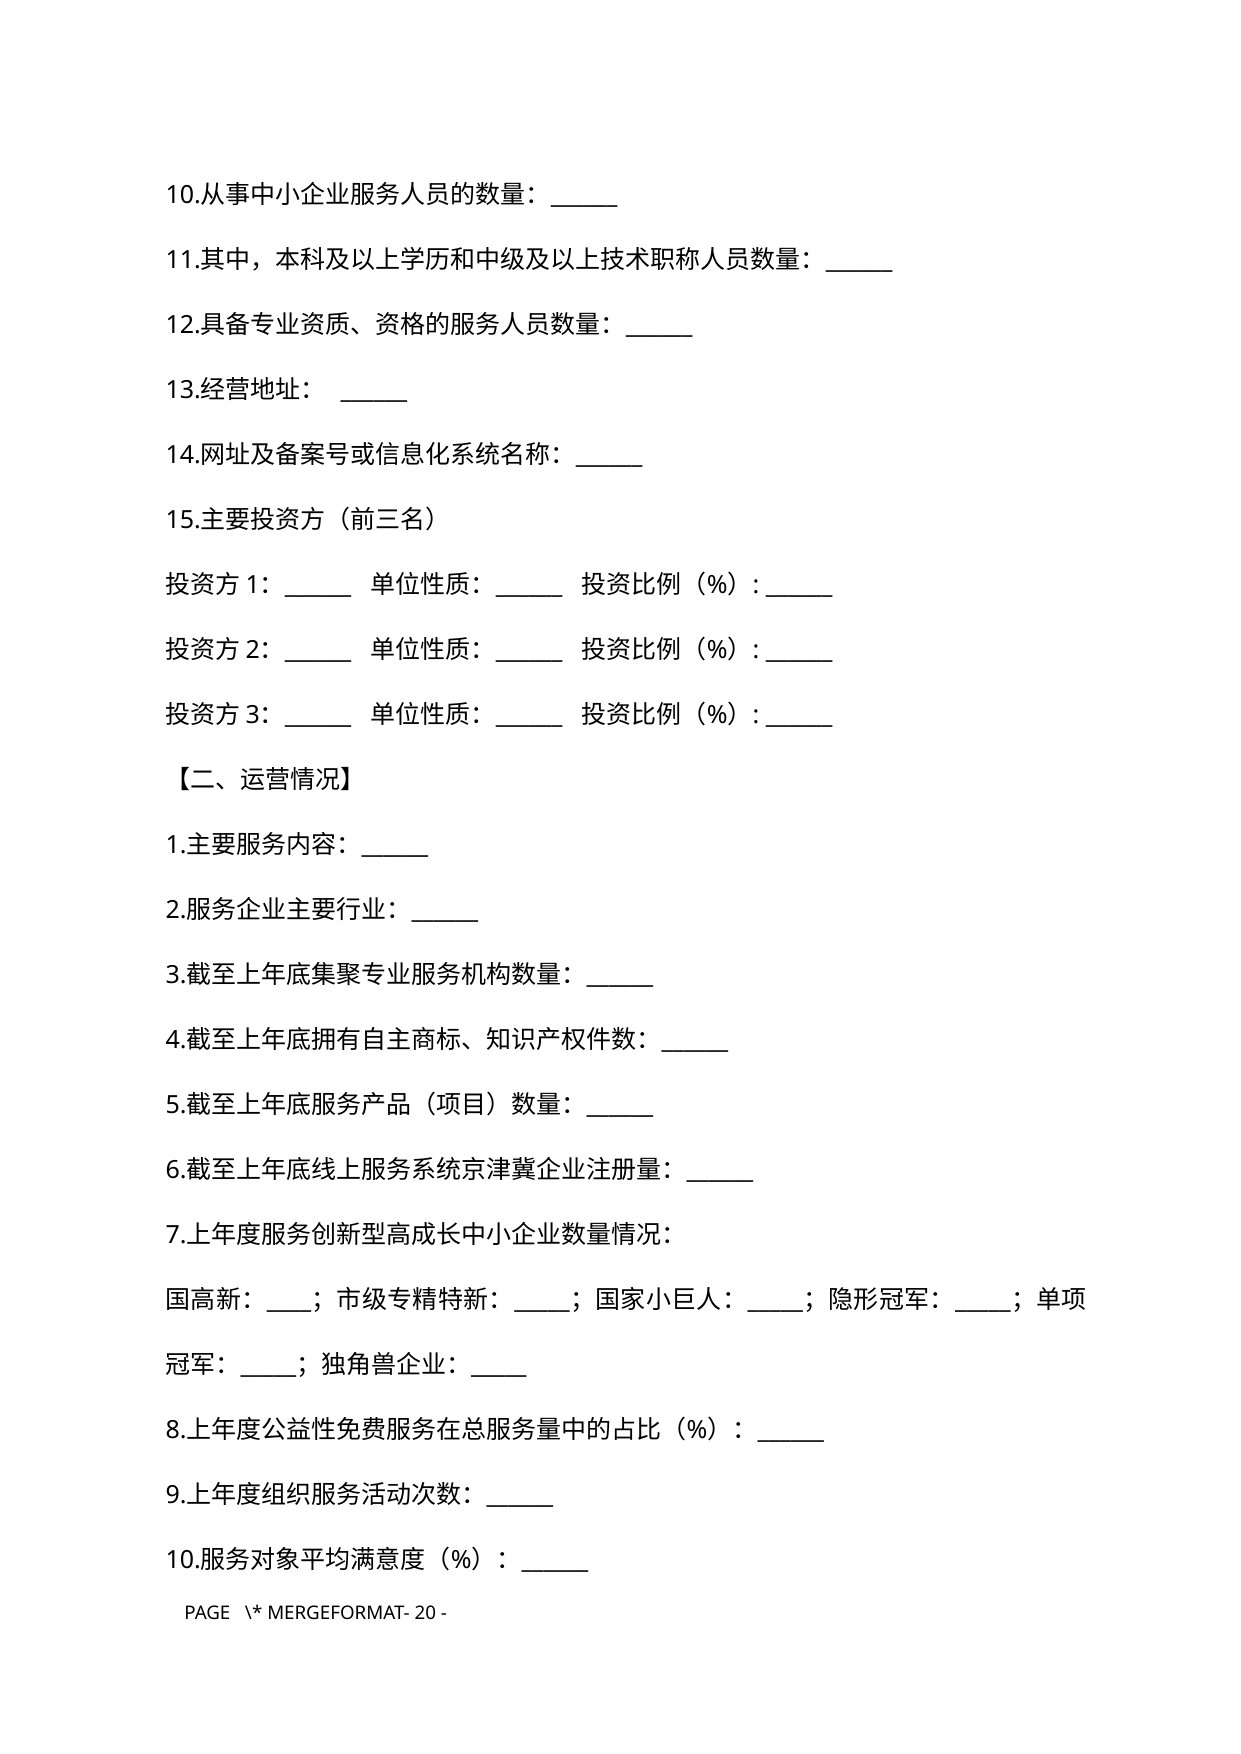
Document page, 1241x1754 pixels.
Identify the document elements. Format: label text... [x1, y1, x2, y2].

text 4.截至上年底拥有自主商标、知识产权件数：______ [165, 1005, 1087, 1070]
text 8.上年度公益性免费服务在总服务量中的占比（%）：______ [165, 1395, 1087, 1460]
text 10.服务对象平均满意度（%）：______ [165, 1525, 1087, 1590]
text 7.上年度服务创新型高成长中小企业数量情况： [165, 1200, 1087, 1265]
text 投资方3：______ 单位性质：______ 投资比例（%）: ______ [165, 680, 1087, 745]
text 13.经营地址： ______ [165, 355, 1087, 420]
text 3.截至上年底集聚专业服务机构数量：______ [165, 940, 1087, 1005]
text 2.服务企业主要行业：______ [165, 875, 1087, 940]
text 投资方2：______ 单位性质：______ 投资比例（%）: ______ [165, 615, 1087, 680]
text 【二、运营情况】 [165, 745, 1087, 810]
text 14.网址及备案号或信息化系统名称：______ [165, 420, 1087, 485]
text 投资方1：______ 单位性质：______ 投资比例（%）: ______ [165, 550, 1087, 615]
text 6.截至上年底线上服务系统京津冀企业注册量：______ [165, 1135, 1087, 1200]
text 1.主要服务内容：______ [165, 810, 1087, 875]
text 国高新：____；市级专精特新：_____；国家小巨人：_____；隐形冠军：_____；单项冠军：_____；独角兽企业：_____ [165, 1265, 1087, 1395]
text 10.从事中小企业服务人员的数量：______ [165, 160, 1087, 225]
text 11.其中，本科及以上学历和中级及以上技术职称人员数量：______ [165, 225, 1087, 290]
text 12.具备专业资质、资格的服务人员数量：______ [165, 290, 1087, 355]
text 5.截至上年底服务产品（项目）数量：______ [165, 1070, 1087, 1135]
text 9.上年度组织服务活动次数：______ [165, 1460, 1087, 1525]
text 15.主要投资方（前三名） [165, 485, 1087, 550]
